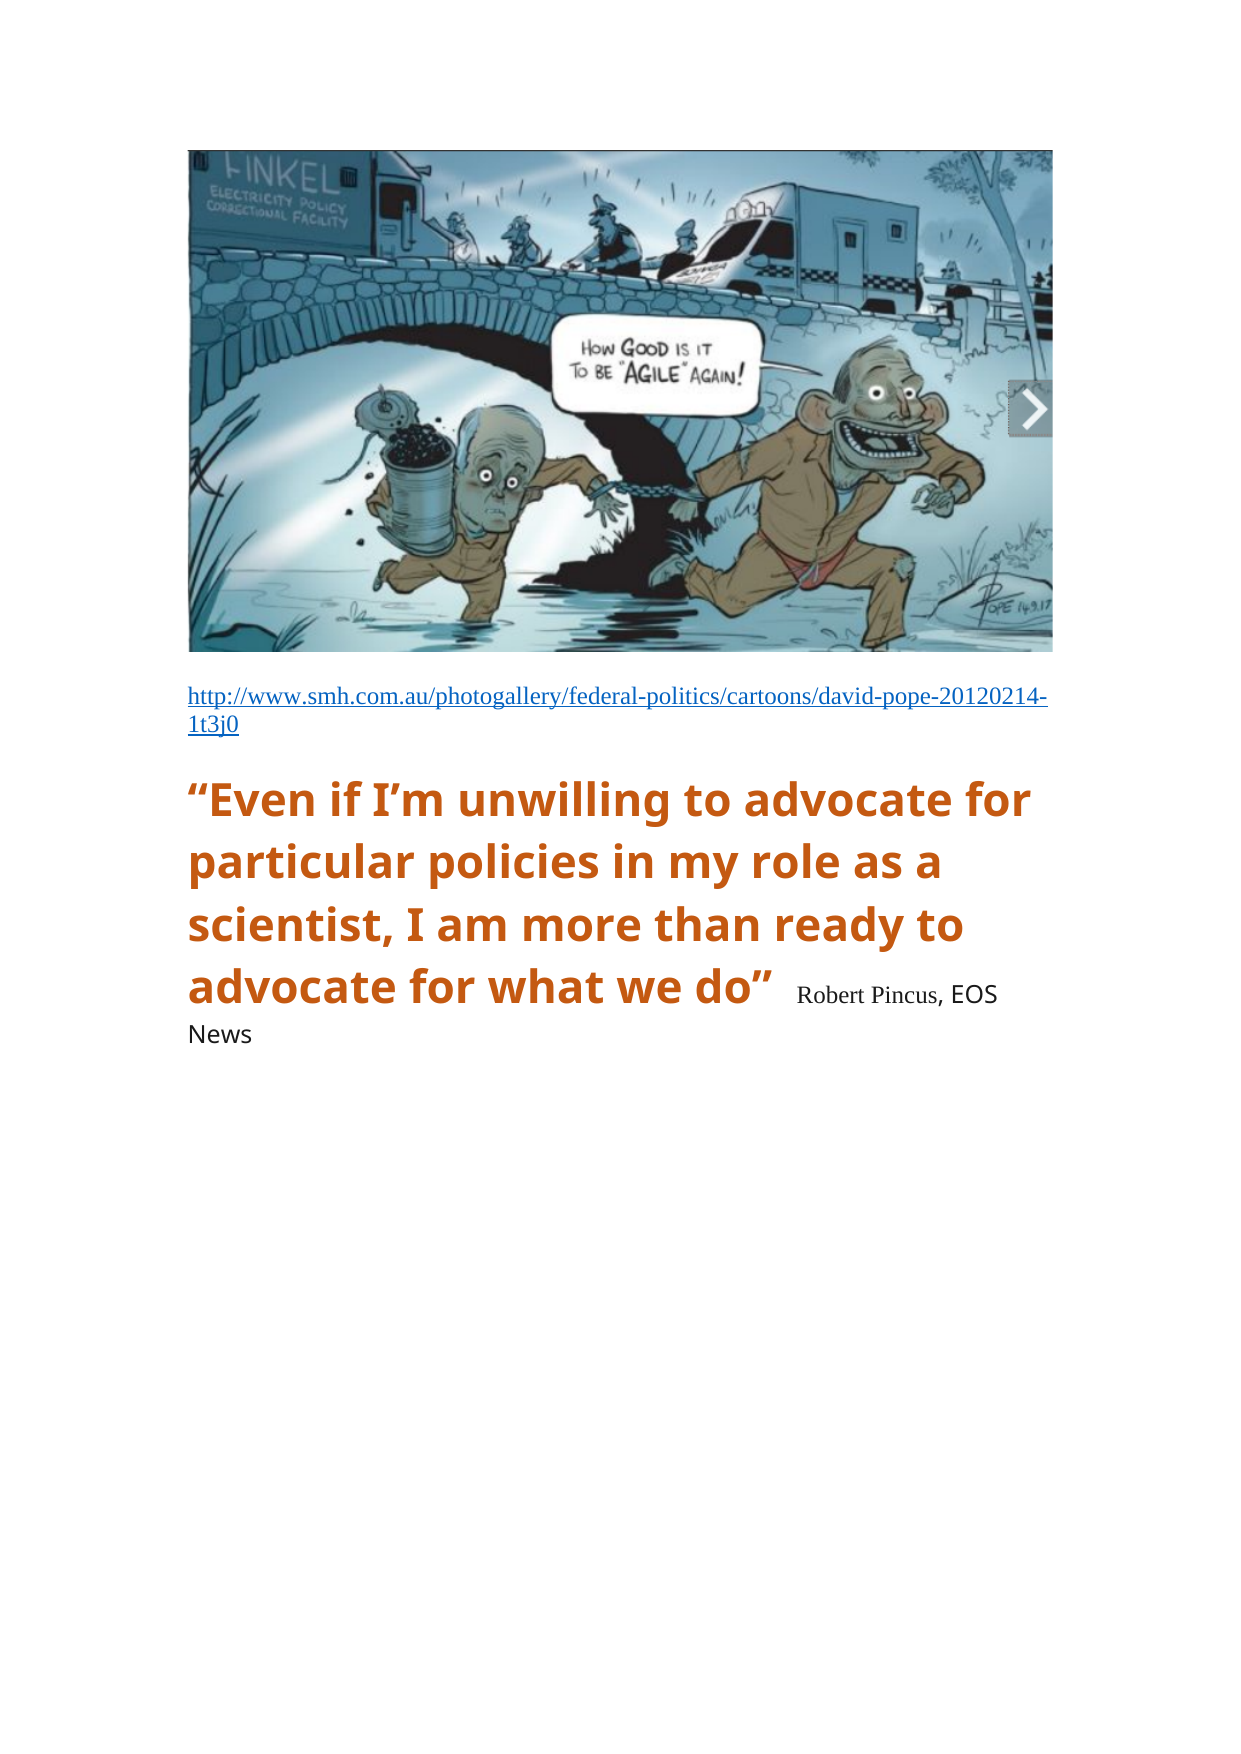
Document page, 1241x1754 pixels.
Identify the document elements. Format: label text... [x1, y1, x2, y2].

text “Even if I’m unwilling to advocate for particular policies in my role as a scientist, I am more than ready to advocate for what we do” Robert Pincus, EOS News [187, 767, 1053, 1051]
text http://www.smh.com.au/photogallery/federal-politics/cartoons/david-pope-20120214-1t3j0 [187, 681, 1053, 738]
picture [187, 150, 1053, 652]
